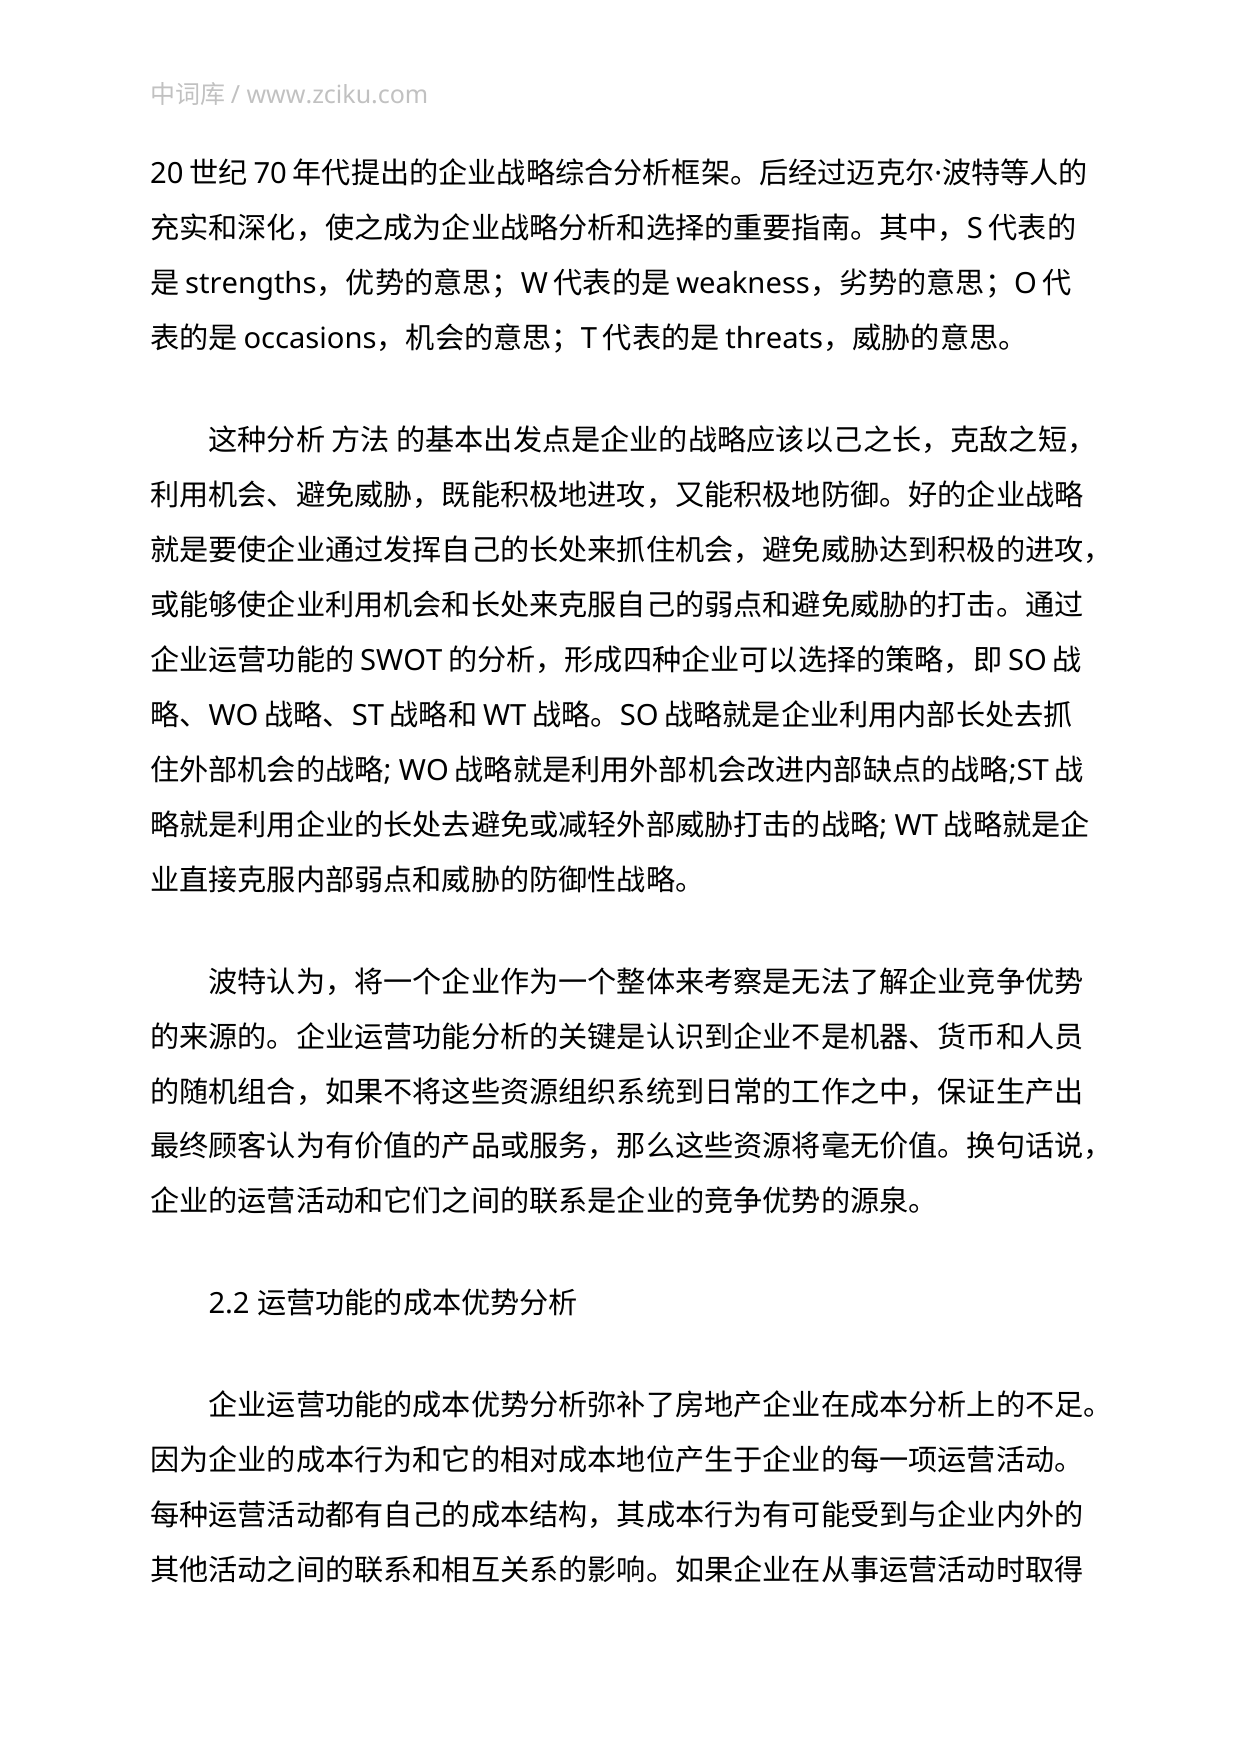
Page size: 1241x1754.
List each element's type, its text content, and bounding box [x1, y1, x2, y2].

text 这种分析 方法 的基本出发点是企业的战略应该以己之长，克敌之短，利用机会、避免威胁，既能积极地进攻，又能积极地防御。好的企业战略就是要使企业通过发挥自己的长处来抓住机会，避免威胁达到积极的进攻，或能够使企业利用机会和长处来克服自己的弱点和避免威胁的打击。通过企业运营功能的SWOT的分析，形成四种企业可以选择的策略，即SO战略、WO战略、ST战略和WT战略。SO战略就是企业利用内部长处去抓住外部机会的战略; WO战略就是利用外部机会改进内部缺点的战略;ST战略就是利用企业的长处去避免或减轻外部威胁打击的战略; WT战略就是企业直接克服内部弱点和威胁的防御性战略。 [150, 417, 1090, 899]
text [150, 150, 1090, 357]
text 2.2 运营功能的成本优势分析 [150, 1280, 1090, 1322]
text 波特认为，将一个企业作为一个整体来考察是无法了解企业竞争优势的来源的。企业运营功能分析的关键是认识到企业不是机器、货币和人员的随机组合，如果不将这些资源组织系统到日常的工作之中，保证生产出最终顾客认为有价值的产品或服务，那么这些资源将毫无价值。换句话说，企业的运营活动和它们之间的联系是企业的竞争优势的源泉。 [150, 958, 1090, 1220]
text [150, 1382, 1090, 1589]
